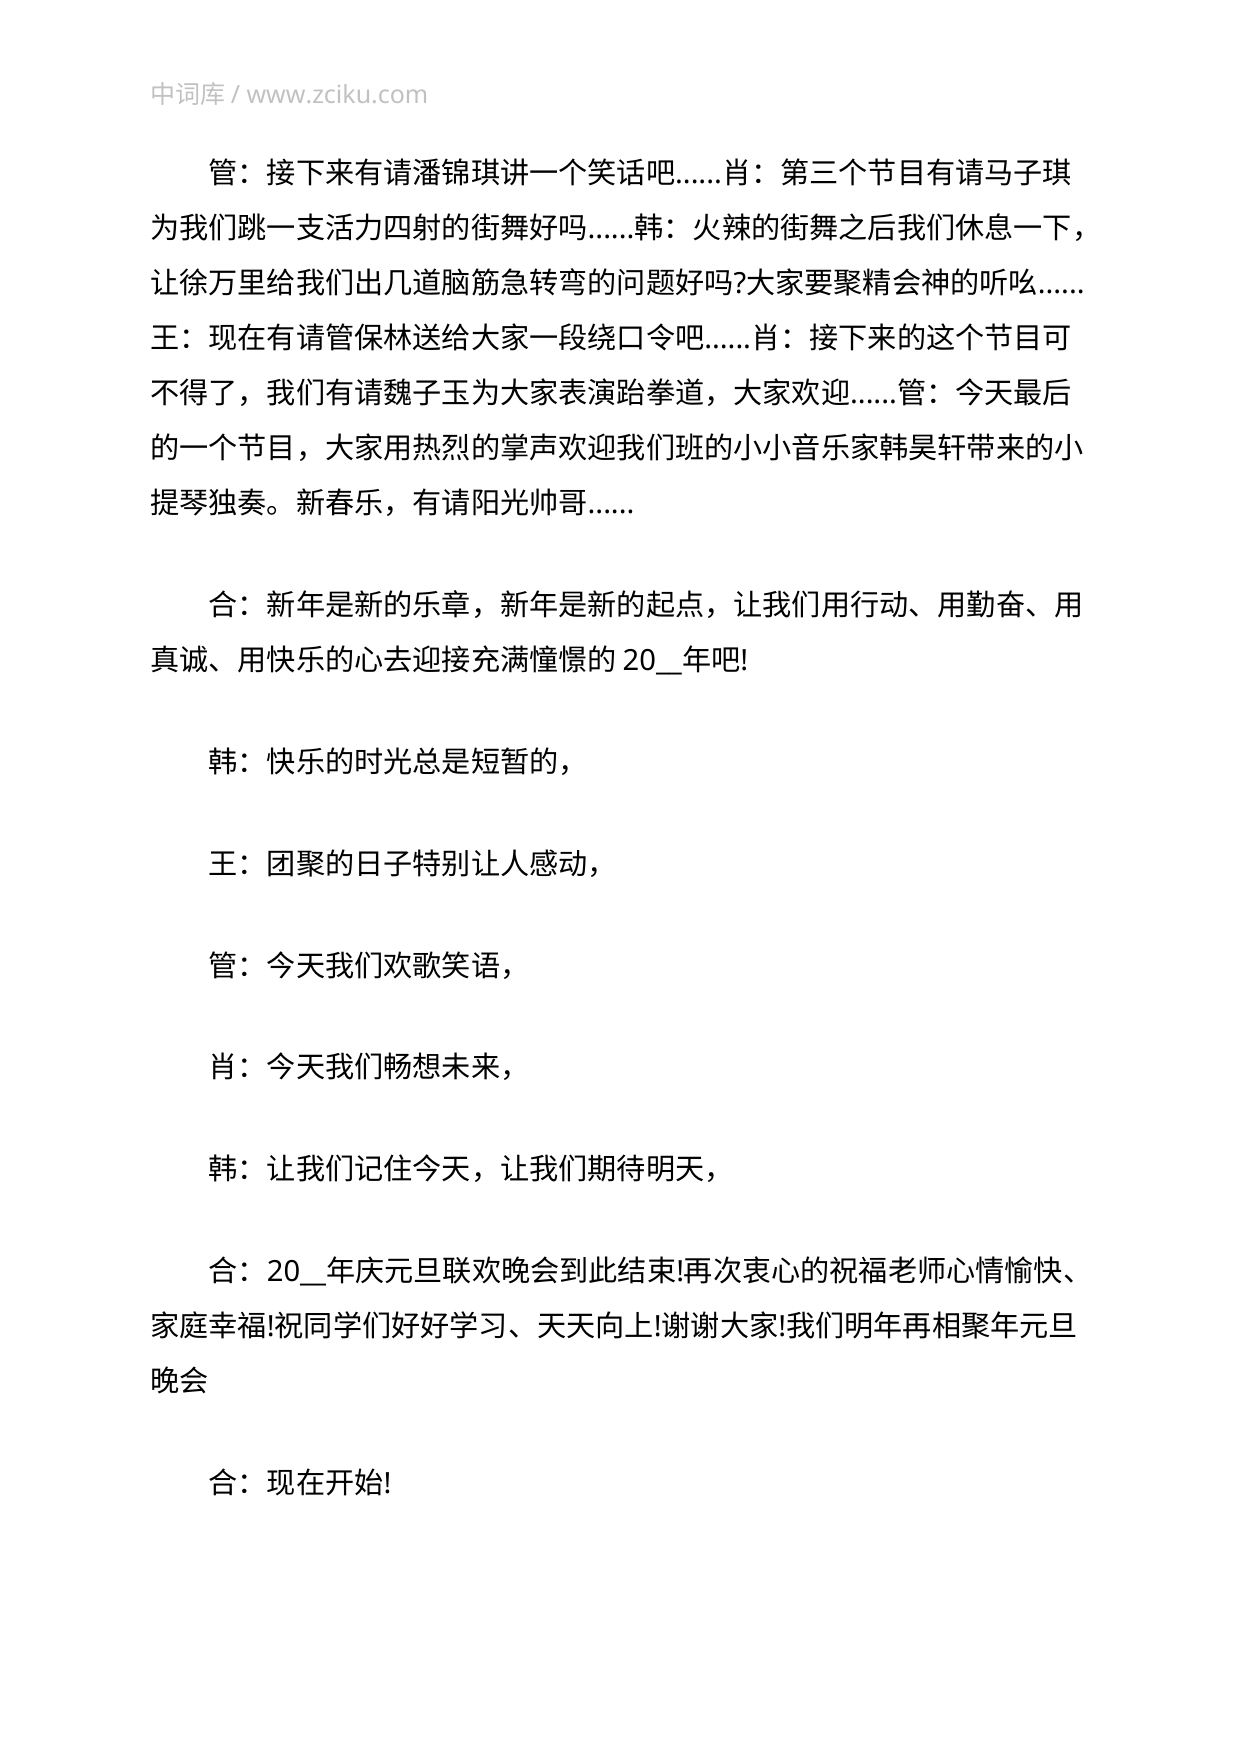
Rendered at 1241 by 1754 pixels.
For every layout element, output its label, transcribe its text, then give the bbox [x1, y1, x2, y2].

text 合：新年是新的乐章，新年是新的起点，让我们用行动、用勤奋、用真诚、用快乐的心去迎接充满憧憬的20__年吧! [150, 582, 1090, 679]
text 韩：快乐的时光总是短暂的， [150, 739, 1090, 781]
text 肖：今天我们畅想未来， [150, 1044, 1090, 1086]
text 王：团聚的日子特别让人感动， [150, 841, 1090, 883]
text 管：接下来有请潘锦琪讲一个笑话吧......肖：第三个节目有请马子琪为我们跳一支活力四射的街舞好吗......韩：火辣的街舞之后我们休息一下，让徐万里给我们出几道脑筋急转弯的问题好吗?大家要聚精会神的听吆......王：现在有请管保林送给大家一段绕口令吧......肖：接下来的这个节目可不得了，我们有请魏子玉为大家表演跆拳道，大家欢迎......管：今天最后的一个节目，大家用热烈的掌声欢迎我们班的小小音乐家韩昊轩带来的小提琴独奏。新春乐，有请阳光帅哥...... [150, 150, 1090, 522]
text 合：现在开始! [150, 1459, 1090, 1502]
text 管：今天我们欢歌笑语， [150, 942, 1090, 984]
text 合：20__年庆元旦联欢晚会到此结束!再次衷心的祝福老师心情愉快、家庭幸福!祝同学们好好学习、天天向上!谢谢大家!我们明年再相聚年元旦晚会 [150, 1248, 1090, 1400]
text 韩：让我们记住今天，让我们期待明天， [150, 1146, 1090, 1188]
